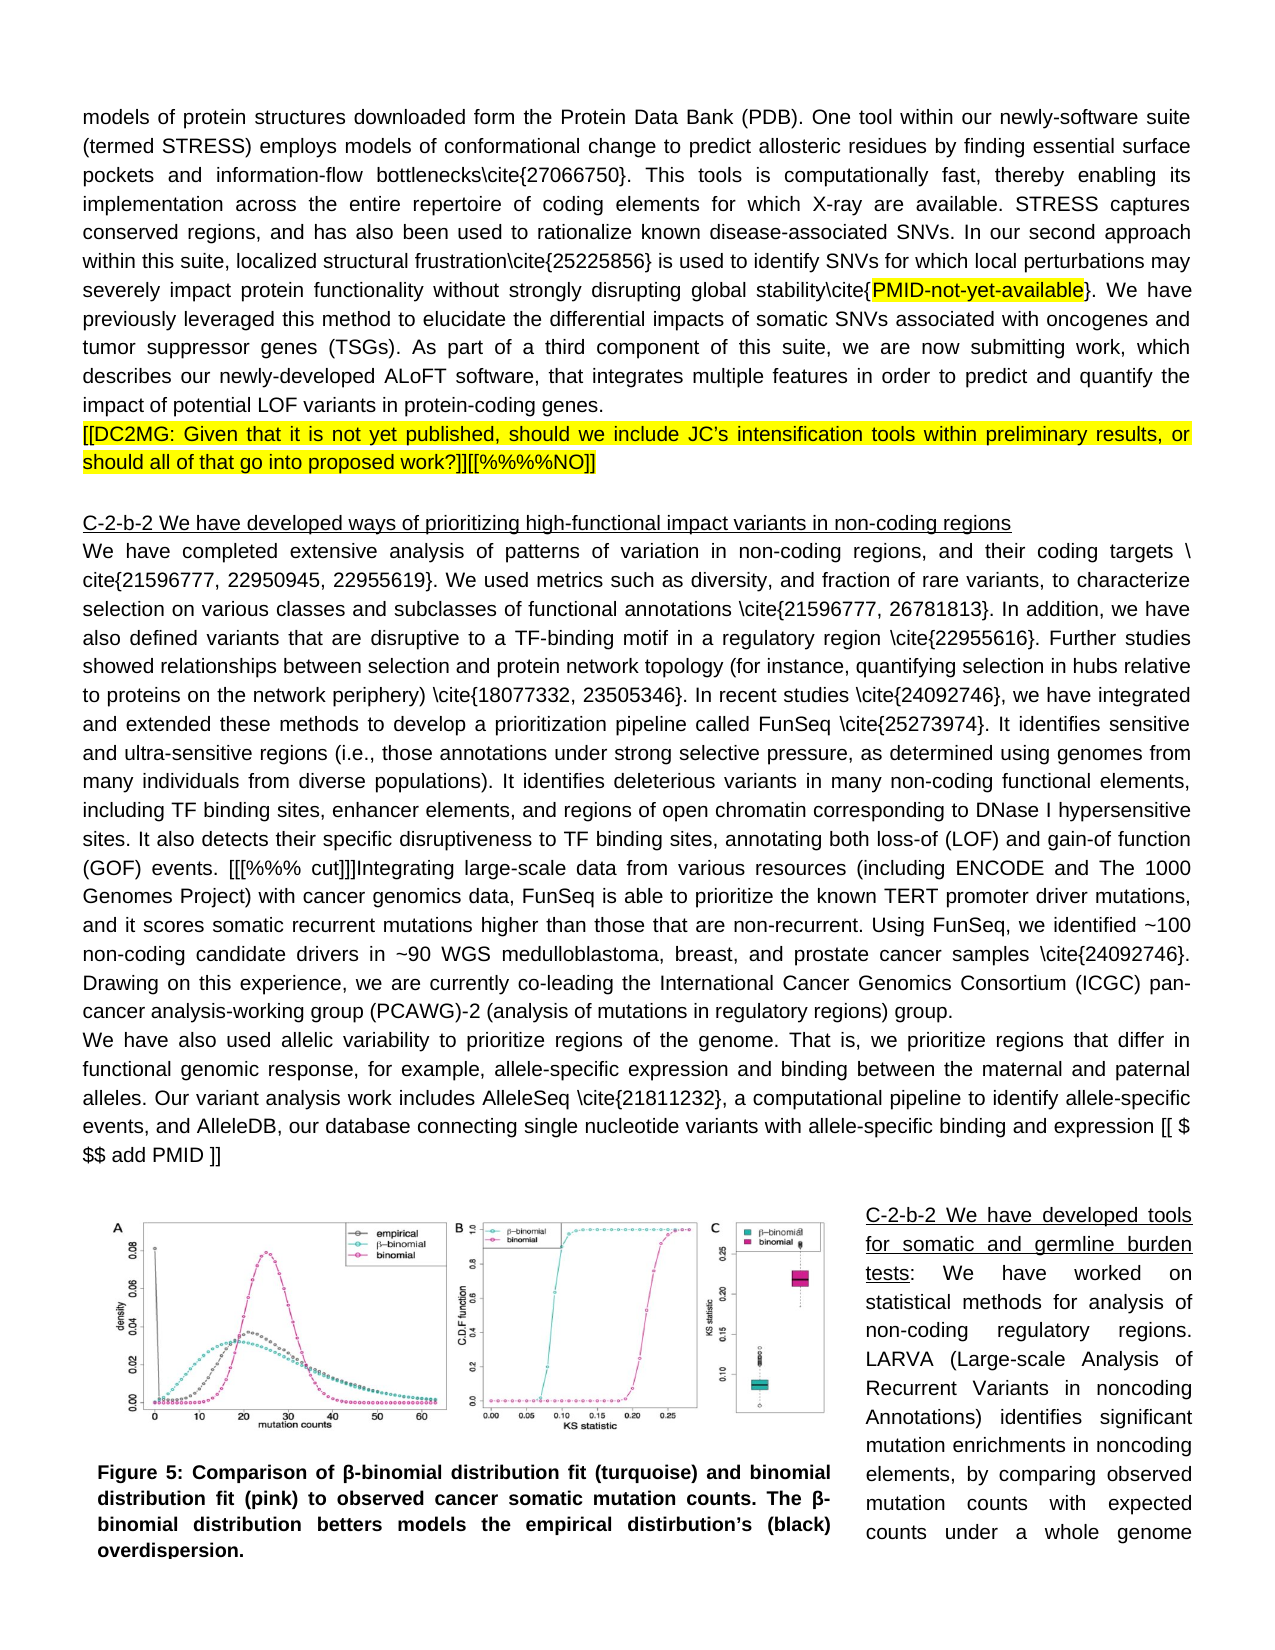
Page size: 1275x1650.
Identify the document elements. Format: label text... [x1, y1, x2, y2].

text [82, 105, 1192, 417]
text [82, 1203, 1192, 1543]
text We have also used allelic variability to prioritize regions of the genome. That is, we prioritize regions that differ in functional genomic response, for example, allele-specific expression and binding between the maternal and paternal alleles. Our variant analysis work includes AlleleSeq \cite{21811232}, a computational pipeline to identify allele-specific events, and AlleleDB, our database connecting single nucleotide variants with allele-specific binding and expression [[ $$$ add PMID ]] [82, 1028, 1192, 1167]
picture [81, 1203, 847, 1448]
text We have completed extensive analysis of patterns of variation in non-coding regions, and their coding targets \cite{21596777, 22950945, 22955619}. We used metrics such as diversity, and fraction of rare variants, to characterize selection on various classes and subclasses of functional annotations \cite{21596777, 26781813}. In addition, we have also defined variants that are disruptive to a TF-binding motif in a regulatory region \cite{22955616}. Further studies showed relationships between selection and protein network topology (for instance, quantifying selection in hubs relative to proteins on the network periphery) \cite{18077332, 23505346}. In recent studies \cite{24092746}, we have integrated and extended these methods to develop a prioritization pipeline called FunSeq \cite{25273974}. It identifies sensitive and ultra-sensitive regions (i.e., those annotations under strong selective pressure, as determined using genomes from many individuals from diverse populations). It identifies deleterious variants in many non-coding functional elements, including TF binding sites, enhancer elements, and regions of open chromatin corresponding to DNase I hypersensitive sites. It also detects their specific disruptiveness to TF binding sites, annotating both loss-of (LOF) and gain-of function (GOF) events. [[[%%% cut]]]Integrating large-scale data from various resources (including ENCODE and The 1000 Genomes Project) with cancer genomics data, FunSeq is able to prioritize the known TERT promoter driver mutations, and it scores somatic recurrent mutations higher than those that are non-recurrent. Using FunSeq, we identified ~100 non-coding candidate drivers in ~90 WGS medulloblastoma, breast, and prostate cancer samples \cite{24092746}. Drawing on this experience, we are currently co-leading the International Cancer Genomics Consortium (ICGC) pan-cancer analysis-working group (PCAWG)-2 (analysis of mutations in regulatory regions) group. [82, 539, 1192, 1023]
text C-2-b-2 We have developed ways of prioritizing high-functional impact variants in non-coding regions [82, 511, 1192, 534]
text [[DC2MG: Given that it is not yet published, should we include JC’s intensification tools within preliminary results, or should all of that go into proposed work?]][[%%%%NO]] [82, 421, 1192, 474]
